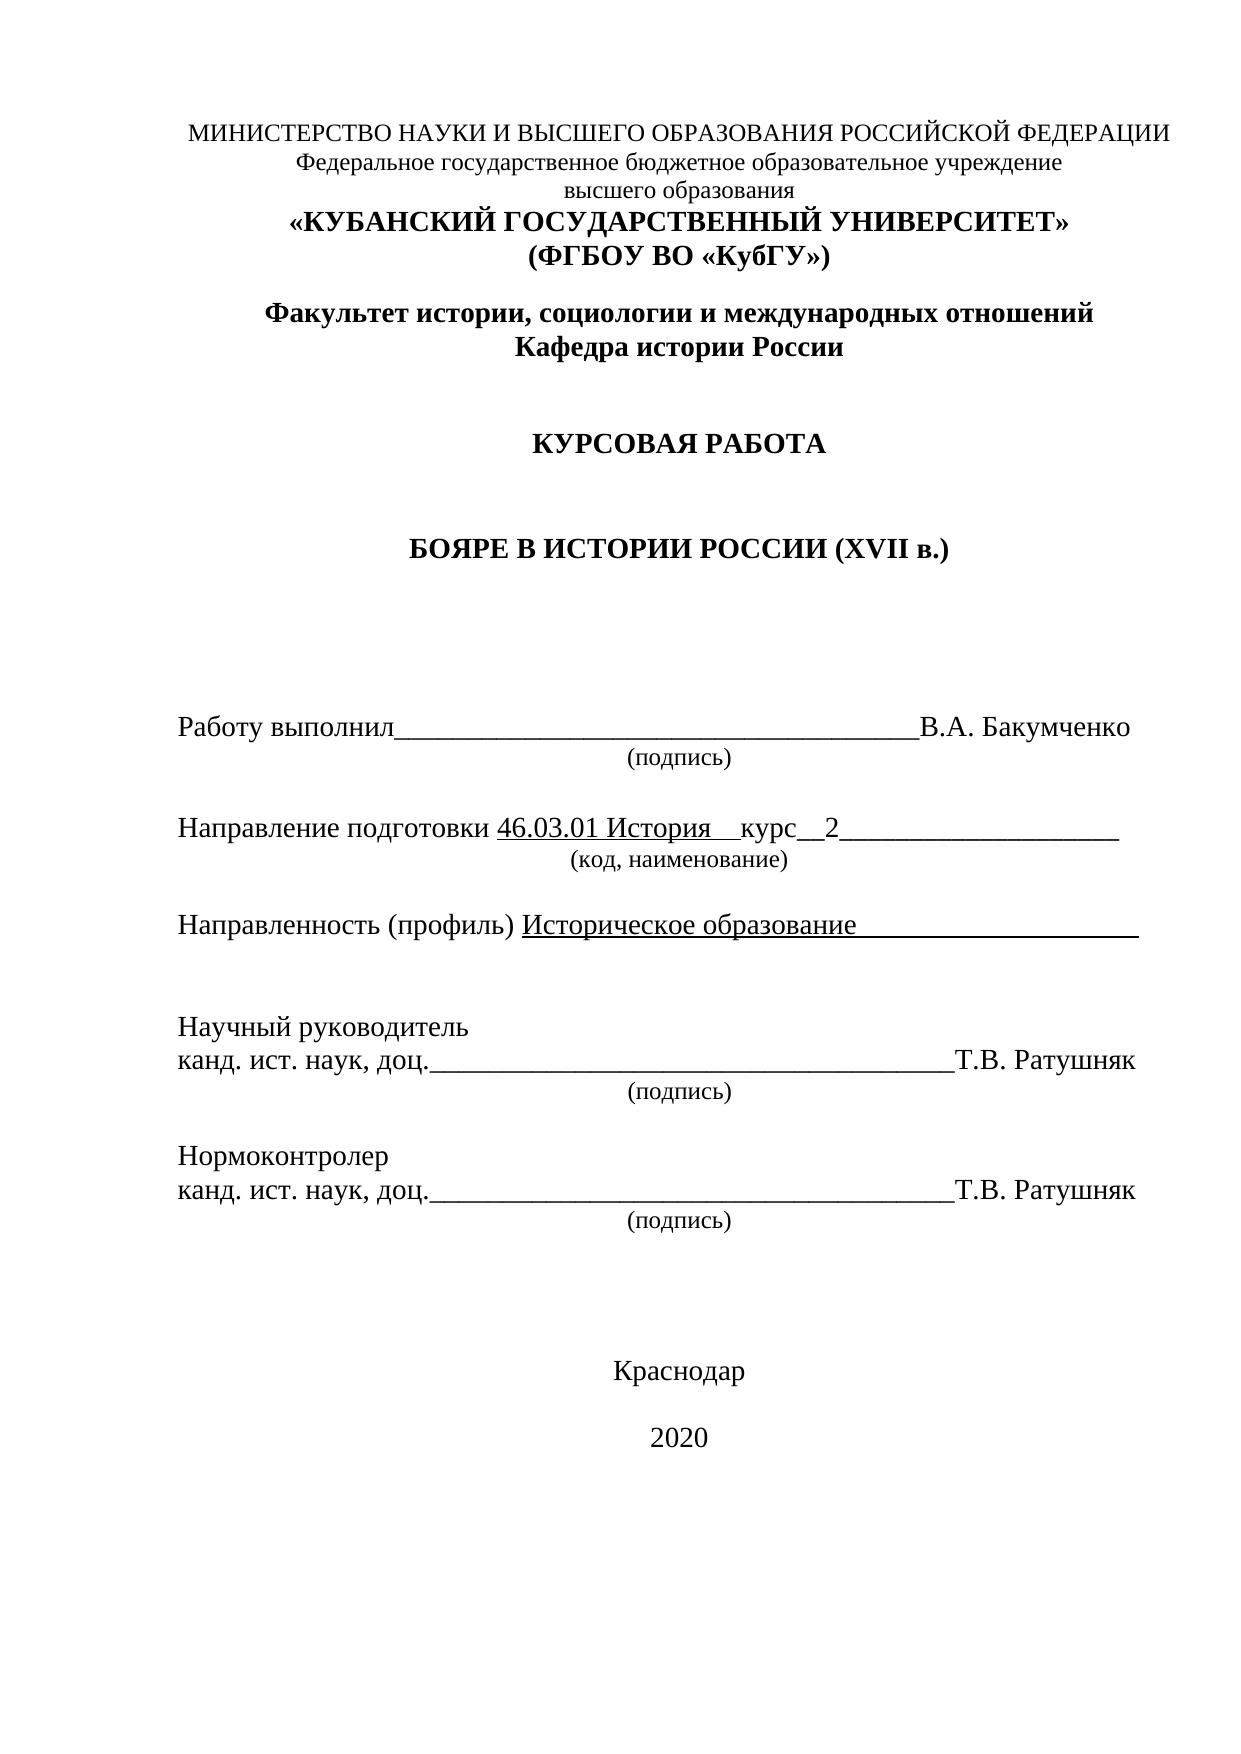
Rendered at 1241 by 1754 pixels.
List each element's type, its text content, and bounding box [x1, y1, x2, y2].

text канд. ист. наук, доц.____________________________________Т.В. Ратушняк [177, 1172, 1181, 1205]
text (подпись) [177, 1205, 1181, 1234]
text Научный руководитель [177, 1009, 1181, 1042]
text БОЯРЕ В ИСТОРИИ РОССИИ (XVII в.) [177, 531, 1181, 564]
text КУРСОВАЯ РАБОТА [177, 426, 1181, 460]
text (ФГБОУ ВО «КубГУ») [177, 238, 1181, 271]
text Федеральное государственное бюджетное образовательное учреждение [177, 147, 1181, 176]
text Факультет истории, социологии и международных отношений [177, 296, 1181, 329]
text МИНИСТЕРСТВО НАУКИ И ВЫСШЕГО ОБРАЗОВАНИЯ РОССИЙСКОЙ ФЕДЕРАЦИИ [177, 118, 1181, 147]
text высшего образования [177, 176, 1181, 204]
text Работу выполнил____________________________________В.А. Бакумченко [177, 709, 1181, 742]
text Краснодар [177, 1353, 1181, 1386]
text (подпись) [177, 1076, 1181, 1105]
text 2020 [177, 1420, 1181, 1453]
text (код, наименование) [177, 844, 1181, 873]
text Нормоконтролер [177, 1138, 1181, 1172]
text «КУБАНСКИЙ ГОСУДАРСТВЕННЫЙ УНИВЕРСИТЕТ» [177, 204, 1181, 238]
text канд. ист. наук, доц.____________________________________Т.В. Ратушняк [177, 1042, 1181, 1076]
text Направленность (профиль) Историческое образование _______________ [177, 906, 1181, 942]
text Направление подготовки 46.03.01 История курс__2____________________ [177, 809, 1181, 844]
text Кафедра истории России [177, 329, 1181, 363]
text (подпись) [177, 742, 1181, 771]
